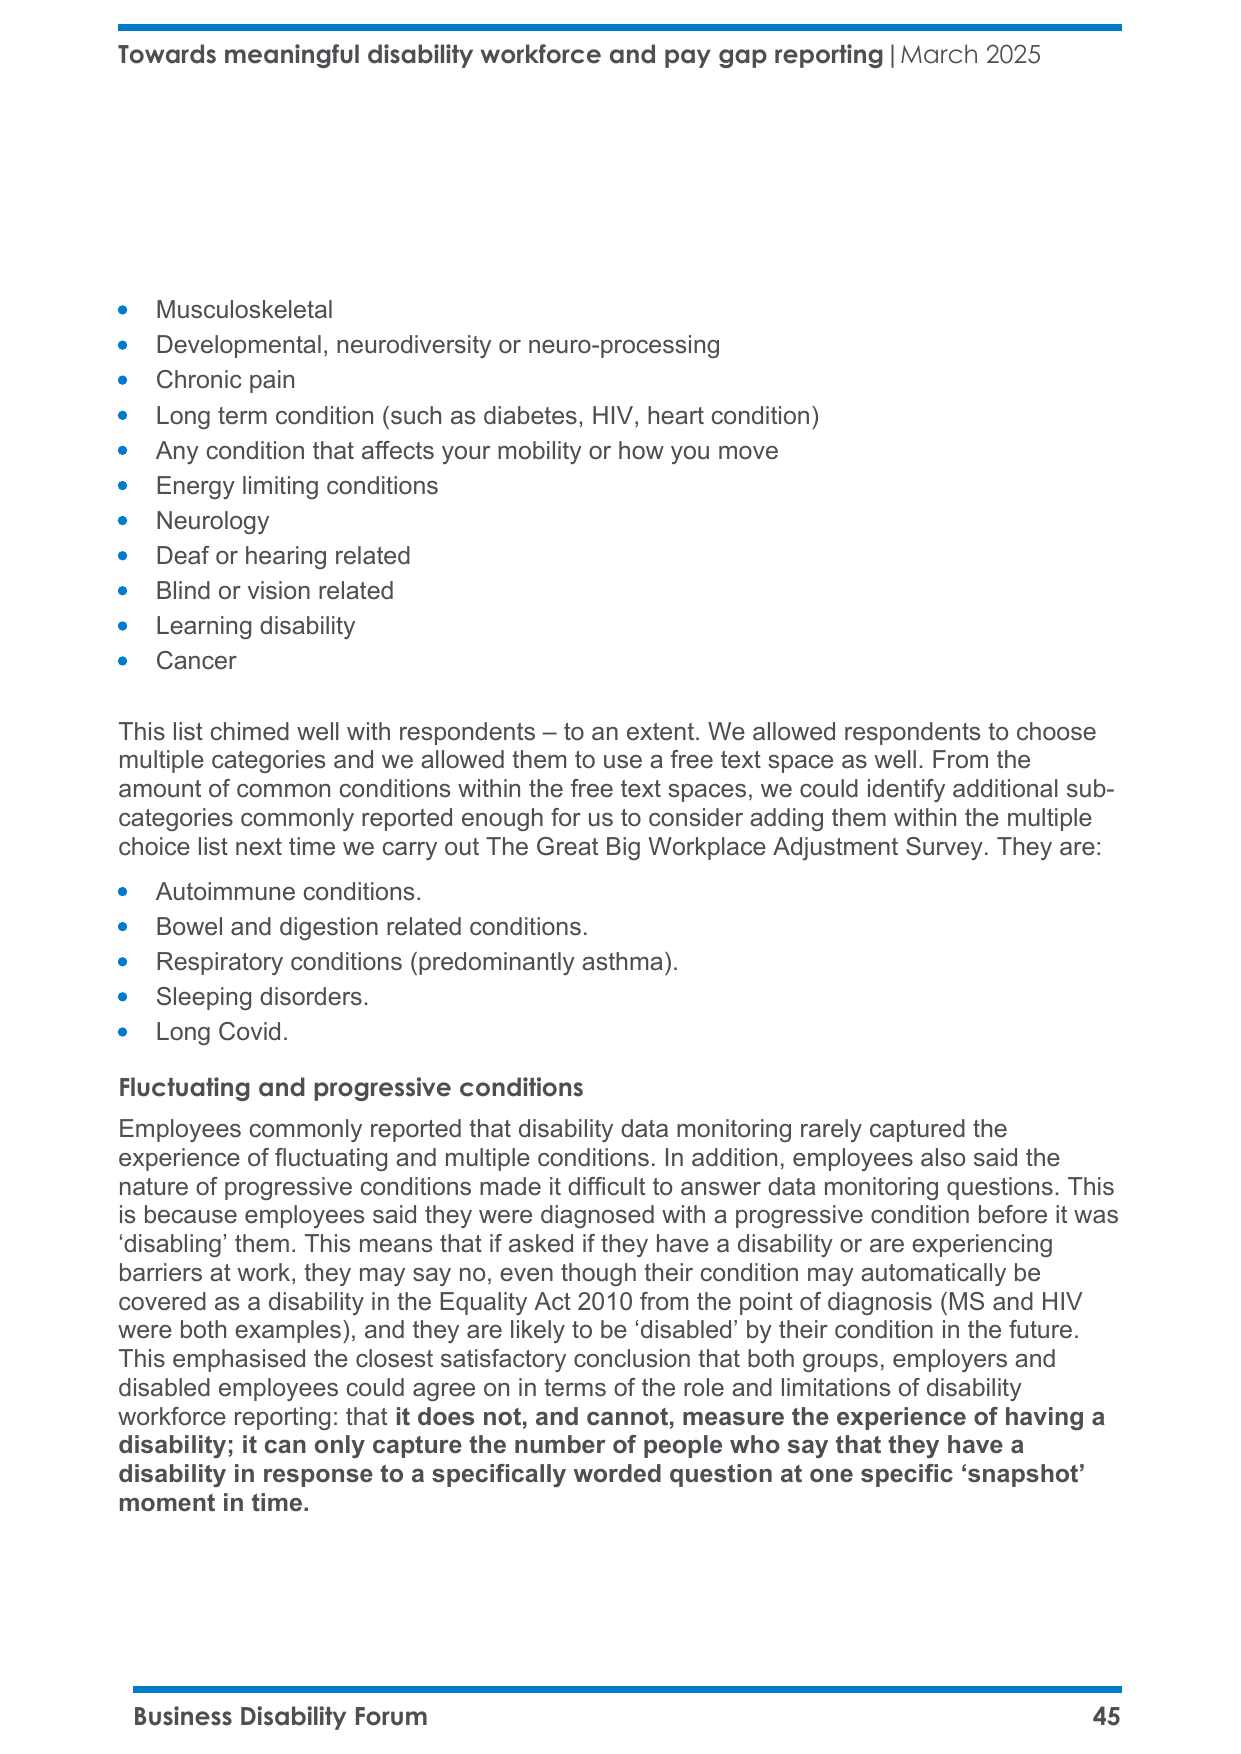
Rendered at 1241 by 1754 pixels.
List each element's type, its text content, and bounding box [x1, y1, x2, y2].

text Chronic pain [118, 366, 1122, 394]
subtitle Fluctuating and progressive conditions [118, 1071, 1122, 1102]
text Neurology [118, 506, 1122, 535]
text Respiratory conditions (predominantly asthma). [118, 947, 1122, 976]
text Learning disability [118, 611, 1122, 640]
text Musculoskeletal [118, 295, 1122, 324]
text Bowel and digestion related conditions. [118, 912, 1122, 941]
text Blind or vision related [118, 576, 1122, 605]
text Autoimmune conditions. [118, 877, 1122, 906]
text Deaf or hearing related [118, 541, 1122, 570]
text Long Covid. [118, 1017, 1122, 1046]
text Long term condition (such as diabetes, HIV, heart condition) [118, 401, 1122, 429]
text Sleeping disorders. [118, 982, 1122, 1011]
text Employees commonly reported that disability data monitoring rarely captured the experience of fluctuating and multiple conditions. In addition, employees also said the nature of progressive conditions made it difficult to answer data monitoring questions. This is because employees said they were diagnosed with a progressive condition before it was ‘disabling’ them. This means that if asked if they have a disability or are experiencing barriers at work, they may say no, even though their condition may automatically be covered as a disability in the Equality Act 2010 from the point of diagnosis (MS and HIV were both examples), and they are likely to be ‘disabled’ by their condition in the future. This emphasised the closest satisfactory conclusion that both groups, employers and disabled employees could agree on in terms of the role and limitations of disability workforce reporting: that it does not, and cannot, measure the experience of having a disability; it can only capture the number of people who say that they have a disability in response to a specifically worded question at one specific ‘snapshot’ moment in time. [118, 1114, 1122, 1517]
text Energy limiting conditions [118, 471, 1122, 500]
text Developmental, neurodiversity or neuro-processing [118, 330, 1122, 359]
text Any condition that affects your mobility or how you move [118, 436, 1122, 464]
text Cancer [118, 646, 1122, 675]
text This list chimed well with respondents – to an extent. We allowed respondents to choose multiple categories and we allowed them to use a free text space as well. From the amount of common conditions within the free text spaces, we could identify additional sub-categories commonly reported enough for us to consider adding them within the multiple choice list next time we carry out The Great Big Workplace Adjustment Survey. They are: [118, 716, 1122, 860]
